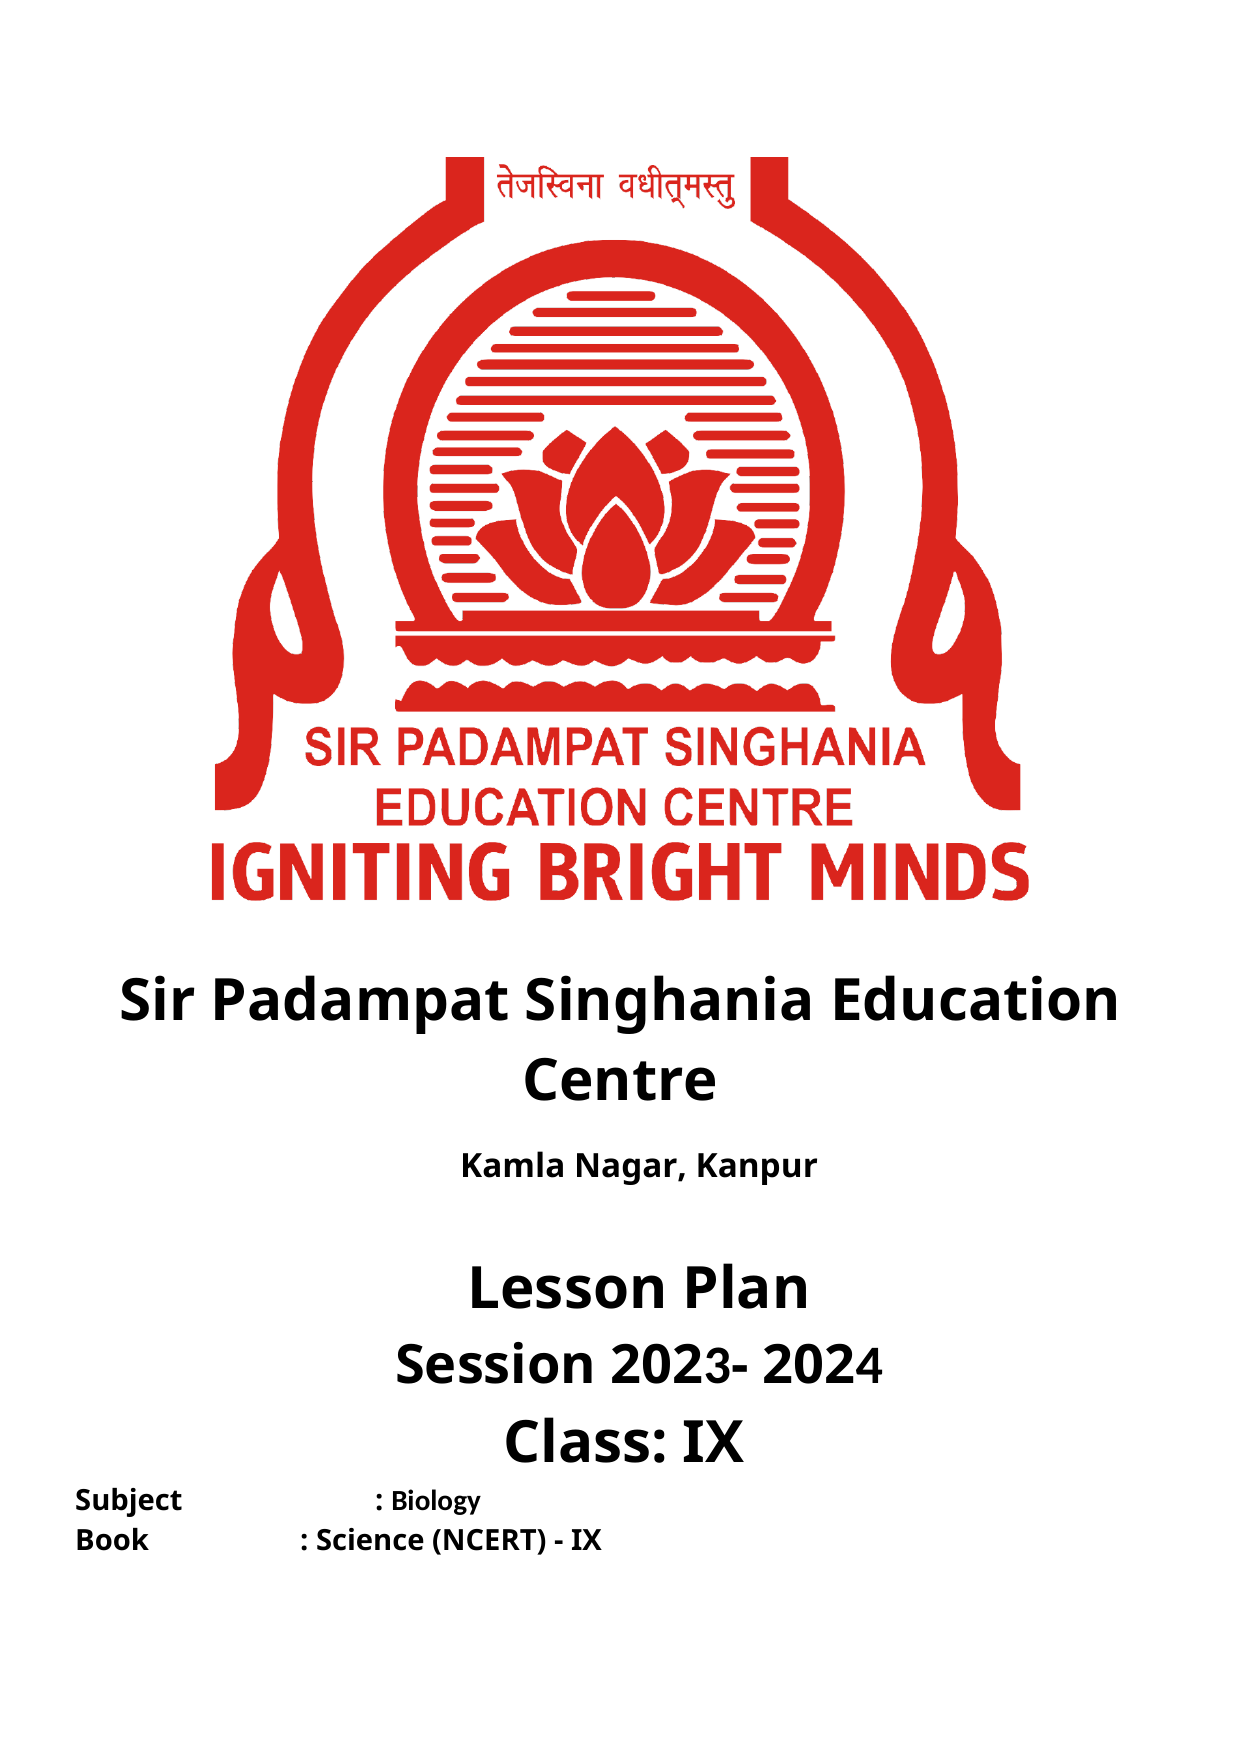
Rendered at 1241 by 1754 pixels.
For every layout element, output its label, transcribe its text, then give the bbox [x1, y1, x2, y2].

text Kamla Nagar, Kanpur [112, 1142, 1165, 1187]
text Book : Science (NCERT) - IX [75, 1519, 1165, 1558]
picture [211, 157, 1029, 901]
text Session 2023- 2024 [112, 1326, 1165, 1400]
text Lesson Plan [112, 1246, 1165, 1326]
text Subject : Biology [75, 1479, 1165, 1519]
text Class: IX [112, 1400, 1165, 1479]
